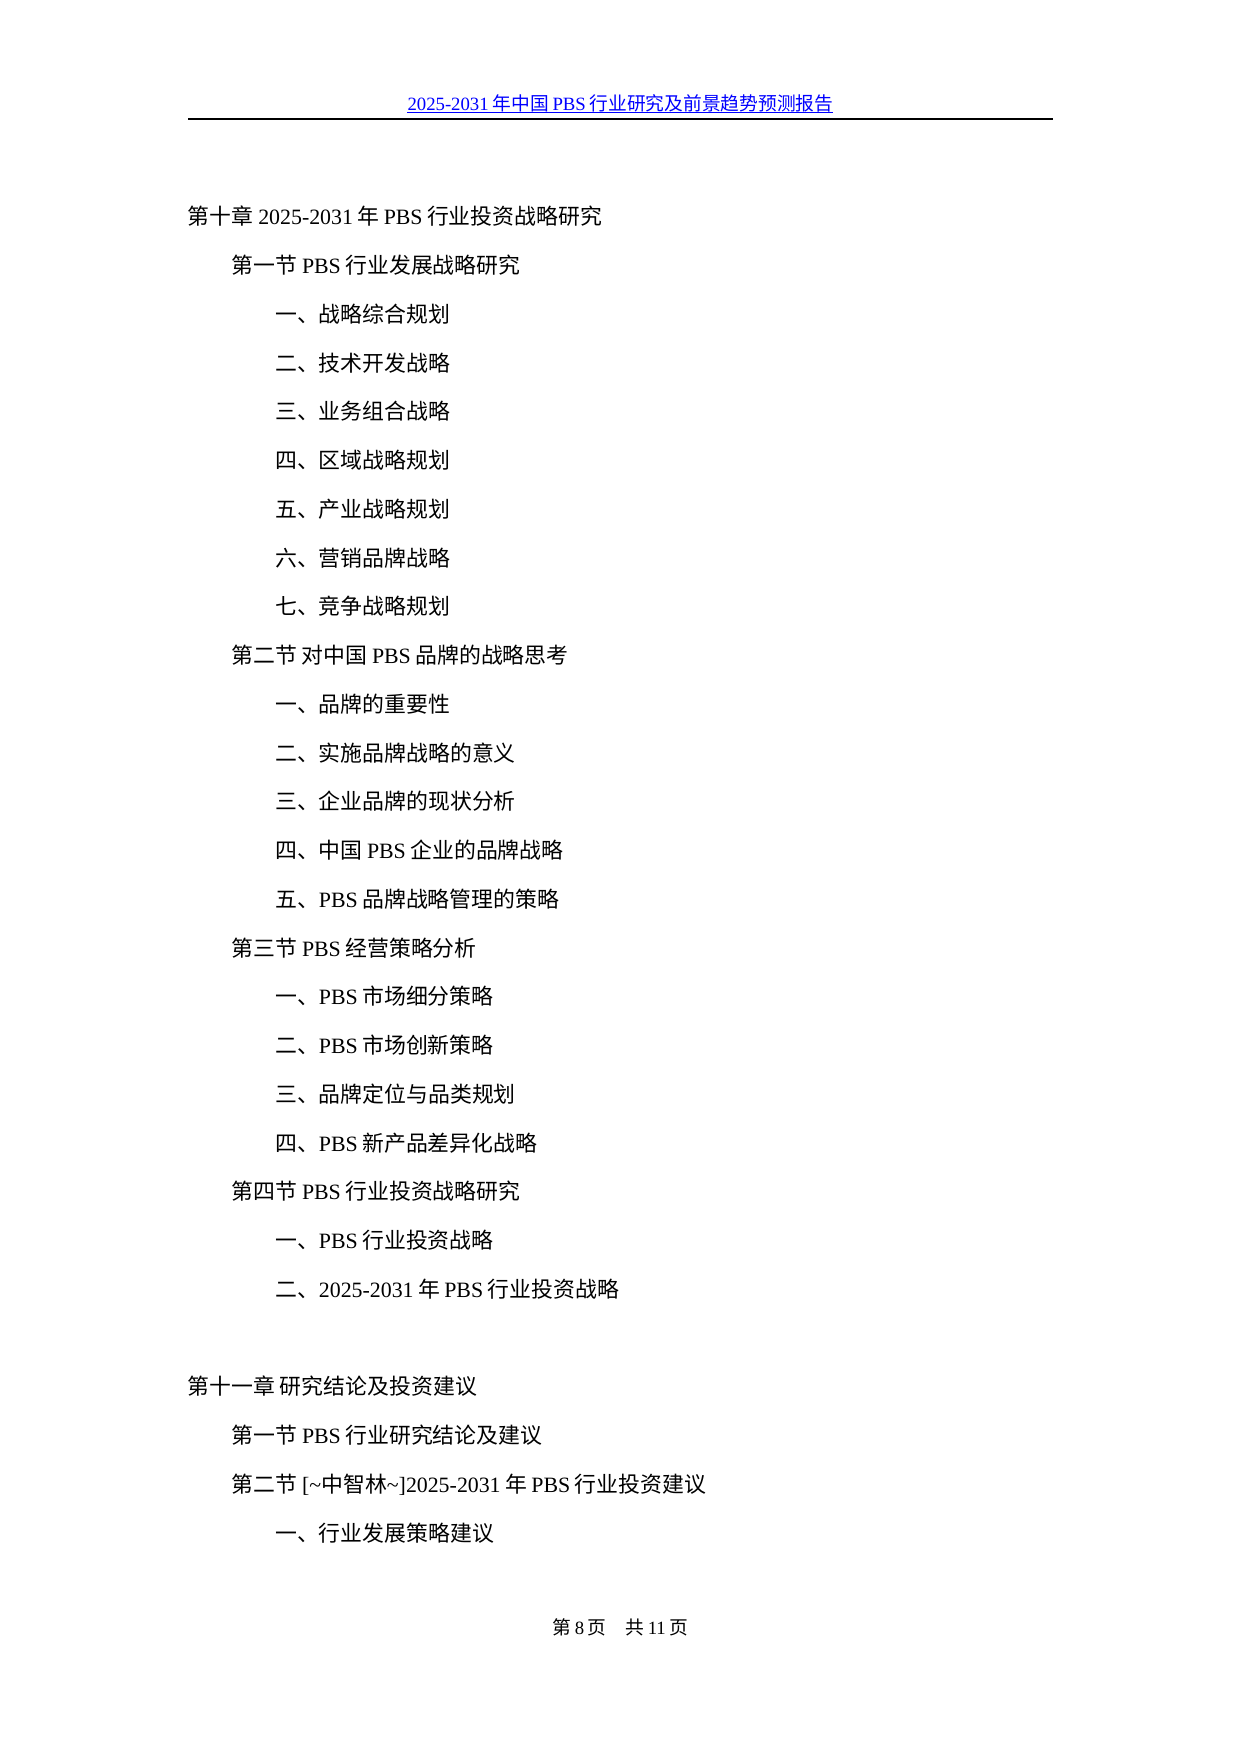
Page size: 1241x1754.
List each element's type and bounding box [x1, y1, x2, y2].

text [187, 150, 1053, 1548]
